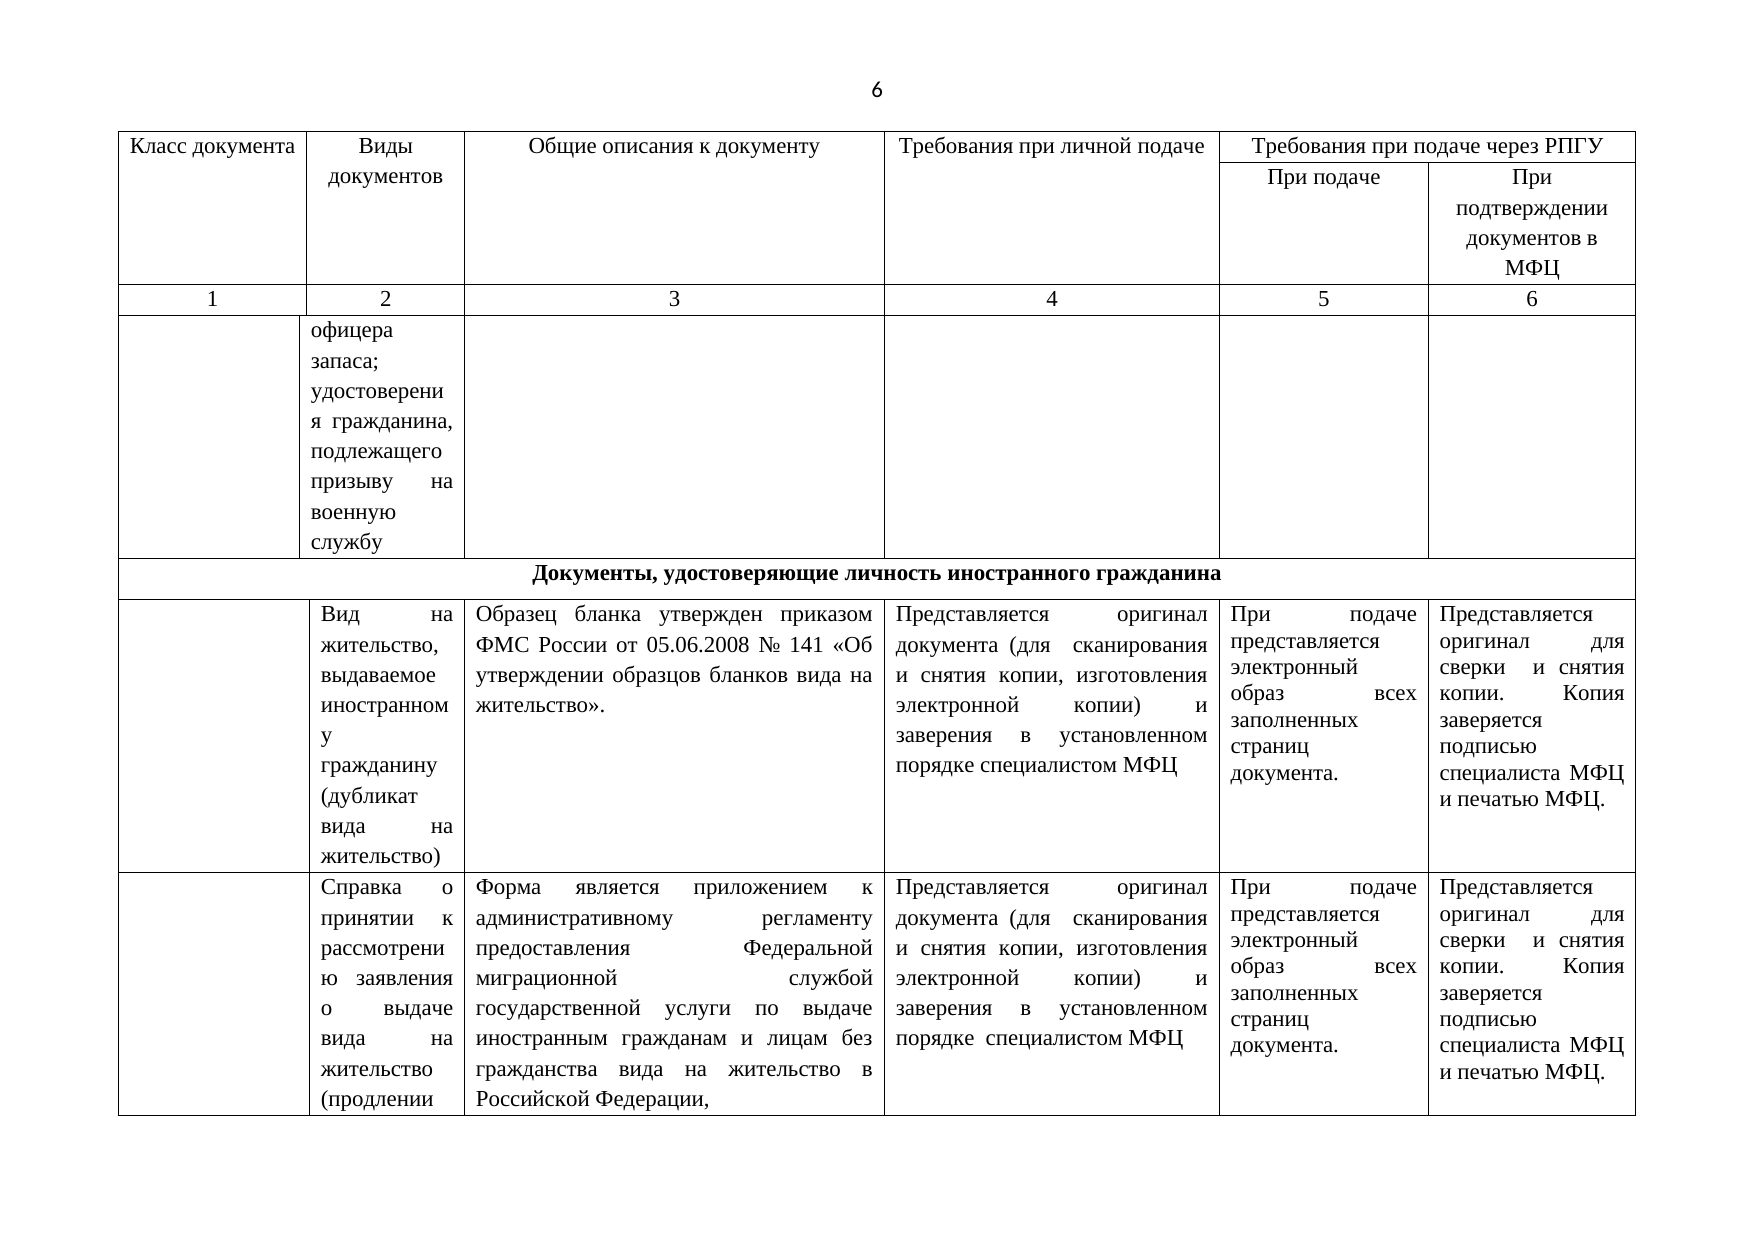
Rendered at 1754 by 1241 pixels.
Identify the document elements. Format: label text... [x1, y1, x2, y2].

table_cell 2 [307, 285, 464, 315]
table_cell Представляется оригинал документа (для сканирования и снятия копии, изготовления электронной копии) и заверения в установленном порядке специалистом МФЦ [885, 873, 1219, 1115]
table_cell При подтверждении документов в МФЦ [1429, 163, 1635, 284]
table_cell [119, 873, 309, 1115]
table_cell [1220, 316, 1428, 558]
table_cell [1429, 316, 1635, 558]
table_header Общие описания к документу [465, 132, 884, 284]
table_cell Вид на жительство, выдаваемое иностранному гражданину (дубликат вида на жительство) [310, 600, 464, 872]
table_header Класс документа [119, 132, 306, 284]
table_cell При подаче [1220, 163, 1428, 284]
table_cell Представляется оригинал документа (для сканирования и снятия копии, изготовления электронной копии) и заверения в установленном порядке специалистом МФЦ [885, 600, 1219, 872]
table_cell При подаче представляется электронный образ всех заполненных страниц документа. [1220, 873, 1428, 1115]
table_cell 4 [885, 285, 1219, 315]
table_cell 6 [1429, 285, 1635, 315]
table_cell При подаче представляется электронный образ всех заполненных страниц документа. [1220, 600, 1428, 872]
table_cell билета; временного удостоверения, выданного взамен военного билета офицера запаса; удостоверения гражданина, подлежащего призыву на военную службу [300, 316, 464, 558]
table_header Требования при личной подаче [885, 132, 1219, 284]
table_header Виды документов [307, 132, 464, 284]
table_cell [885, 316, 1219, 558]
table_cell [119, 316, 299, 558]
table_cell 3 [465, 285, 884, 315]
table_cell 1 [119, 285, 306, 315]
table_cell Представляется оригинал для сверки и снятия копии. Копия заверяется подписью специалиста МФЦ и печатью МФЦ. [1429, 600, 1635, 872]
table_cell [465, 316, 884, 558]
table_cell Представляется оригинал для сверки и снятия копии. Копия заверяется подписью специалиста МФЦ и печатью МФЦ. [1429, 873, 1635, 1115]
table_cell 5 [1220, 285, 1428, 315]
table_cell Форма является приложением к административному регламенту предоставления Федеральной миграционной службой государственной услуги по выдаче иностранным гражданам и лицам без гражданства вида на жительство в Российской Федерации, [465, 873, 884, 1115]
table_cell Документы, удостоверяющие личность иностранного гражданина [119, 559, 1635, 599]
table_header Требования при подаче через РПГУ [1220, 132, 1635, 162]
table_cell Справка о принятии к рассмотрению заявления о выдаче вида на жительство (продлении [310, 873, 464, 1115]
table_cell [119, 600, 309, 872]
table_cell Образец бланка утвержден приказом ФМС России от 05.06.2008 № 141 «Об утверждении образцов бланков вида на жительство». [465, 600, 884, 872]
